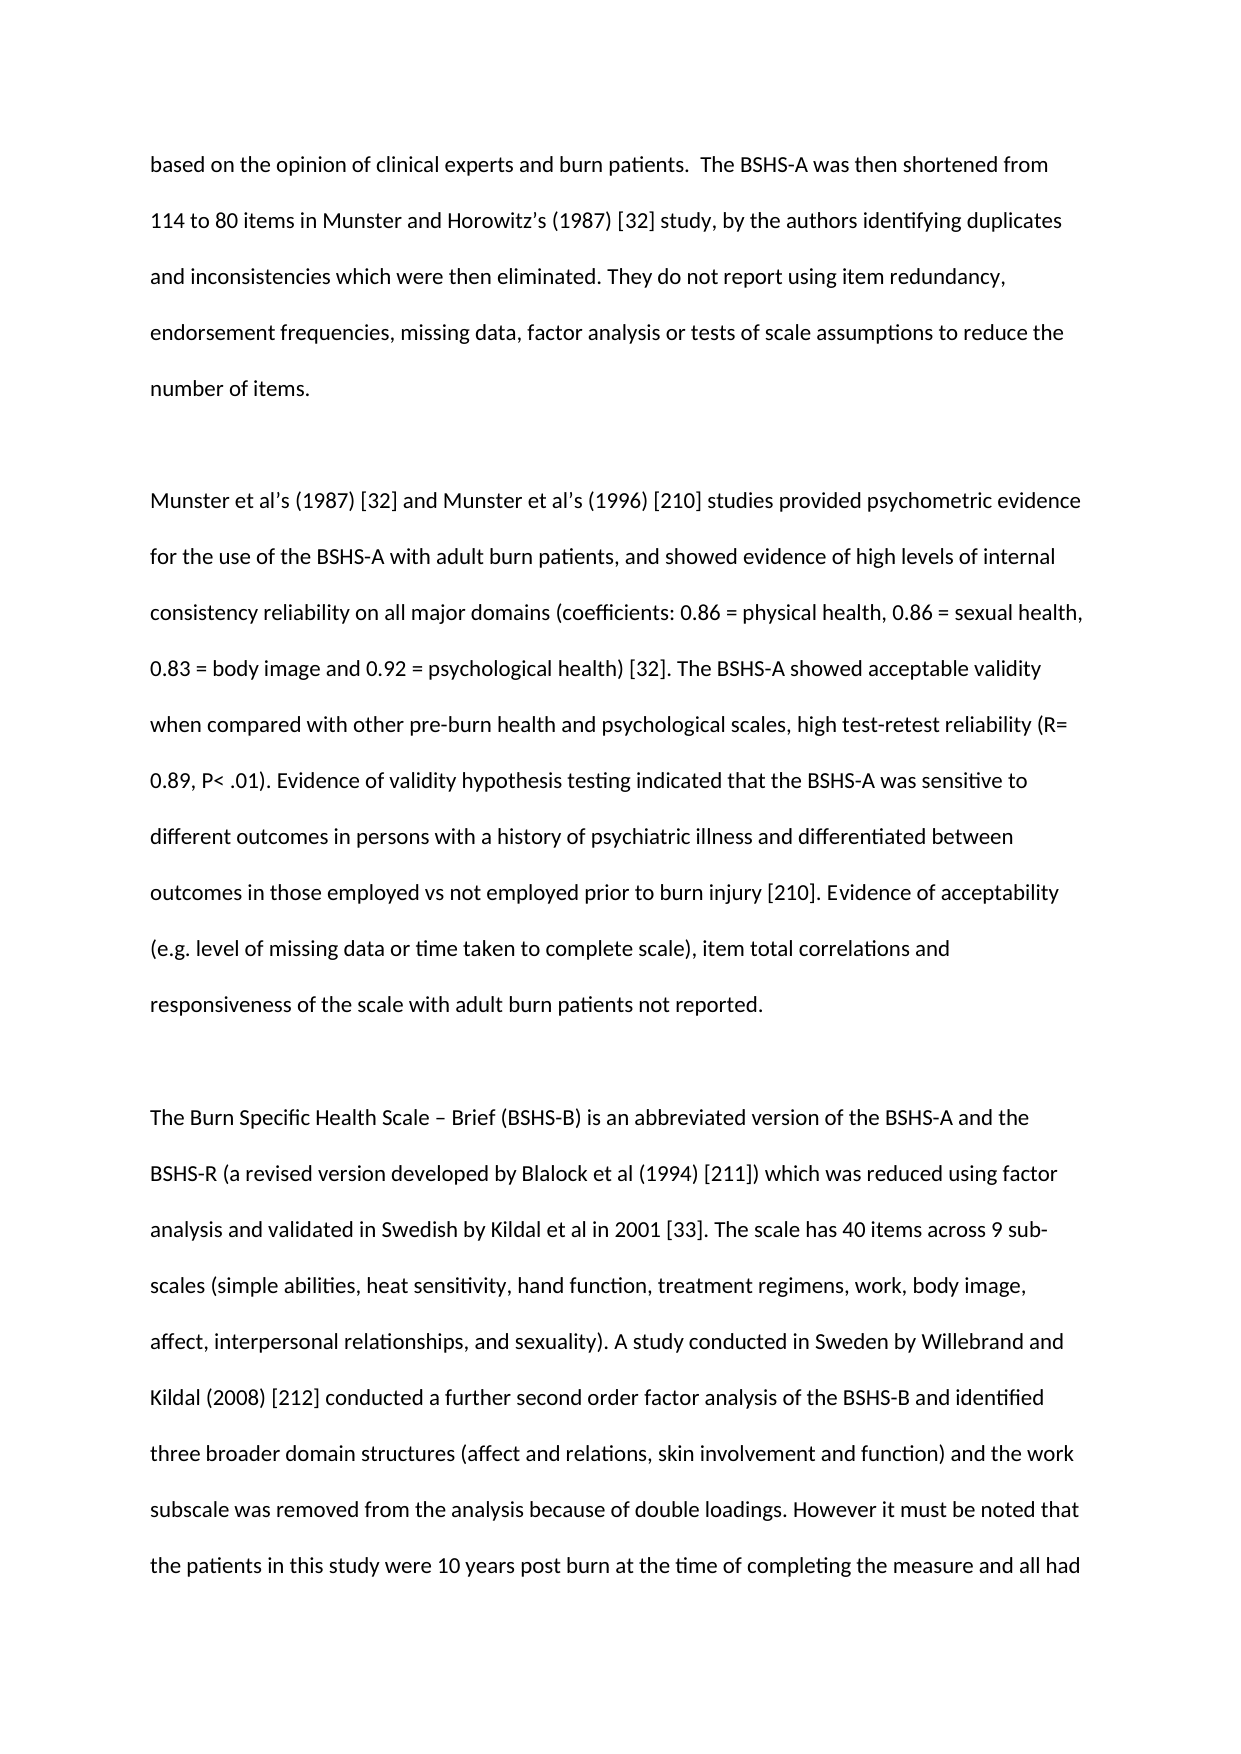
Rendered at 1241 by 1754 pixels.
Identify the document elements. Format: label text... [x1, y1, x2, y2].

text Munster et al’s (1987) [32] and Munster et al’s (1996) [210] studies provided psychometric evidence for the use of the BSHS-A with adult burn patients, and showed evidence of high levels of internal consistency reliability on all major domains (coefficients: 0.86 = physical health, 0.86 = sexual health, 0.83 = body image and 0.92 = psychological health) [32]. The BSHS-A showed acceptable validity when compared with other pre-burn health and psychological scales, high test-retest reliability (R= 0.89, P< .01). Evidence of validity hypothesis testing indicated that the BSHS-A was sensitive to different outcomes in persons with a history of psychiatric illness and differentiated between outcomes in those employed vs not employed prior to burn injury [210]. Evidence of acceptability (e.g. level of missing data or time taken to complete scale), item total correlations and responsiveness of the scale with adult burn patients not reported. [150, 486, 1090, 1019]
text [150, 1103, 1090, 1579]
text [150, 150, 1090, 402]
